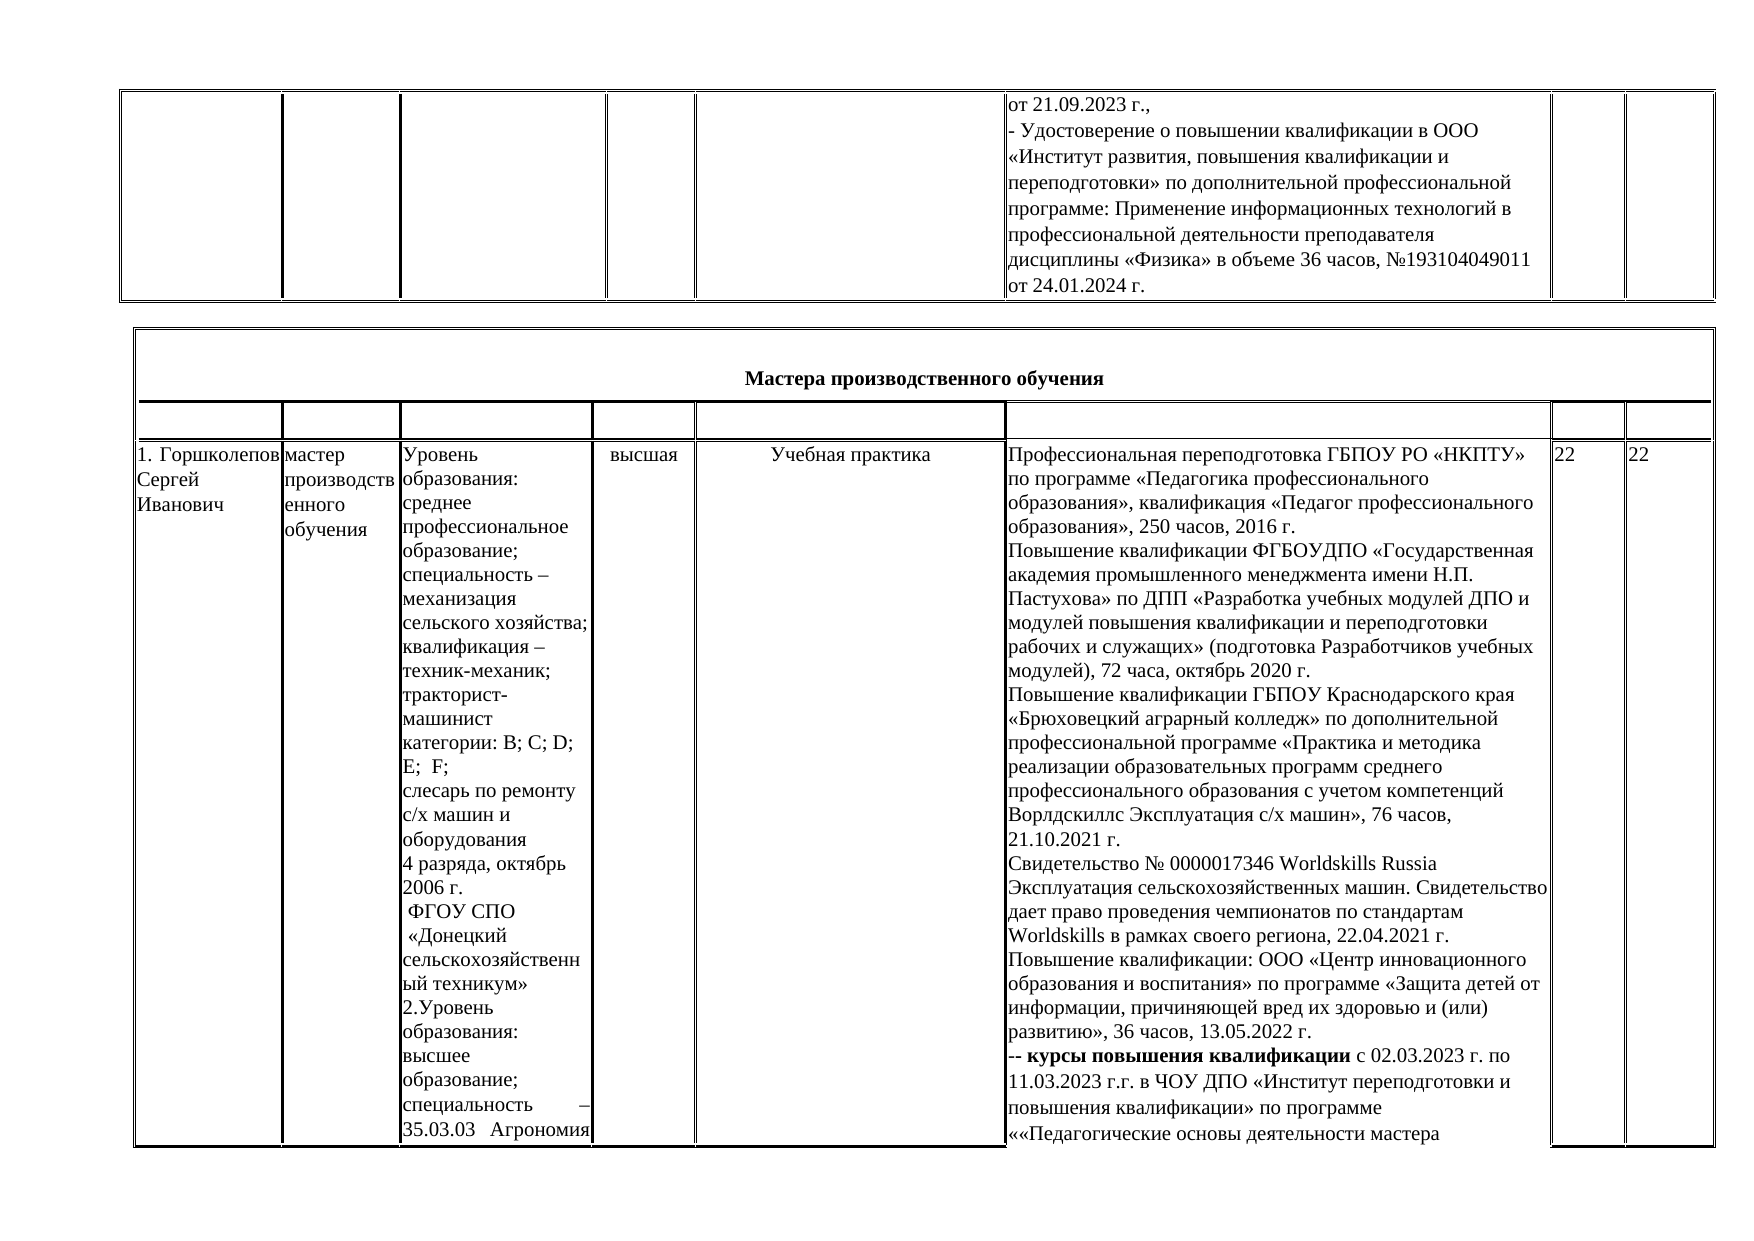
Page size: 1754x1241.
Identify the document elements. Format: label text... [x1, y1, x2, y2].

table_cell [136, 400, 281, 438]
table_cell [400, 442, 592, 1145]
table_cell первая [607, 92, 696, 299]
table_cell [1007, 439, 1550, 1145]
table_cell Учебная практика [696, 442, 1006, 1145]
table_cell [1007, 403, 1550, 438]
table_cell 22 [1626, 438, 1713, 1145]
table_cell [697, 403, 1004, 438]
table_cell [122, 90, 282, 299]
table_cell [284, 403, 399, 438]
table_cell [282, 442, 400, 1145]
table_cell 11 [1626, 92, 1714, 299]
table_header Мастера производственного обучения [136, 330, 1713, 400]
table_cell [136, 438, 282, 1145]
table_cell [400, 92, 607, 299]
table_cell [594, 403, 694, 438]
table_cell 44 [1552, 92, 1626, 299]
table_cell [1006, 92, 1552, 299]
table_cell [696, 92, 1006, 299]
table_cell [402, 403, 591, 438]
table_cell [1627, 400, 1713, 438]
table_cell высшая [592, 442, 696, 1145]
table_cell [282, 90, 400, 299]
table_cell 22 [1552, 442, 1626, 1145]
table_cell [1553, 403, 1624, 438]
